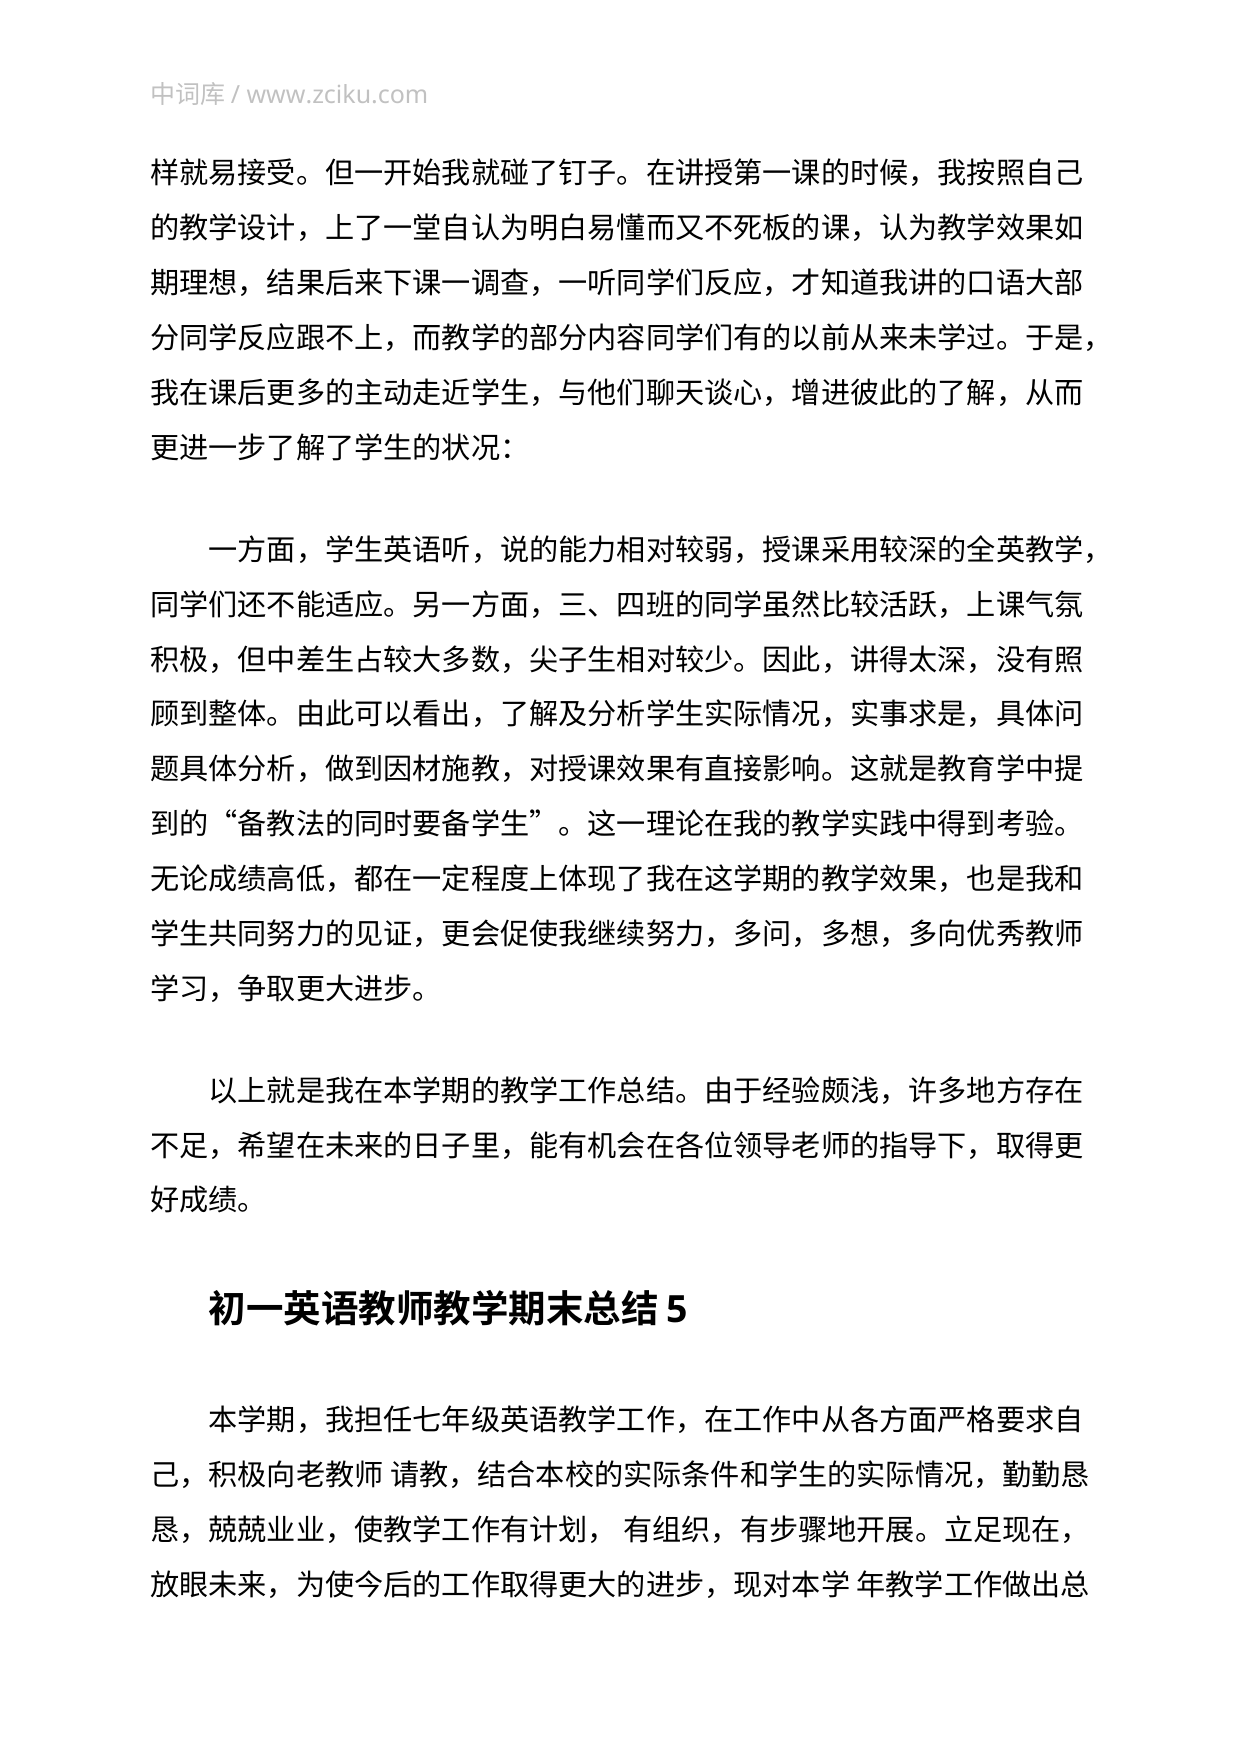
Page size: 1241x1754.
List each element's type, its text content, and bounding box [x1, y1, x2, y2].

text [150, 150, 1090, 467]
text 一方面，学生英语听，说的能力相对较弱，授课采用较深的全英教学，同学们还不能适应。另一方面，三、四班的同学虽然比较活跃，上课气氛积极，但中差生占较大多数，尖子生相对较少。因此，讲得太深，没有照顾到整体。由此可以看出，了解及分析学生实际情况，实事求是，具体问题具体分析，做到因材施教，对授课效果有直接影响。这就是教育学中提到的“备教法的同时要备学生”。这一理论在我的教学实践中得到考验。无论成绩高低，都在一定程度上体现了我在这学期的教学效果，也是我和学生共同努力的见证，更会促使我继续努力，多问，多想，多向优秀教师学习，争取更大进步。 [150, 526, 1090, 1008]
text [150, 1396, 1090, 1603]
text 以上就是我在本学期的教学工作总结。由于经验颇浅，许多地方存在不足，希望在未来的日子里，能有机会在各位领导老师的指导下，取得更好成绩。 [150, 1067, 1090, 1219]
text 初一英语教师教学期末总结5 [150, 1279, 1090, 1333]
